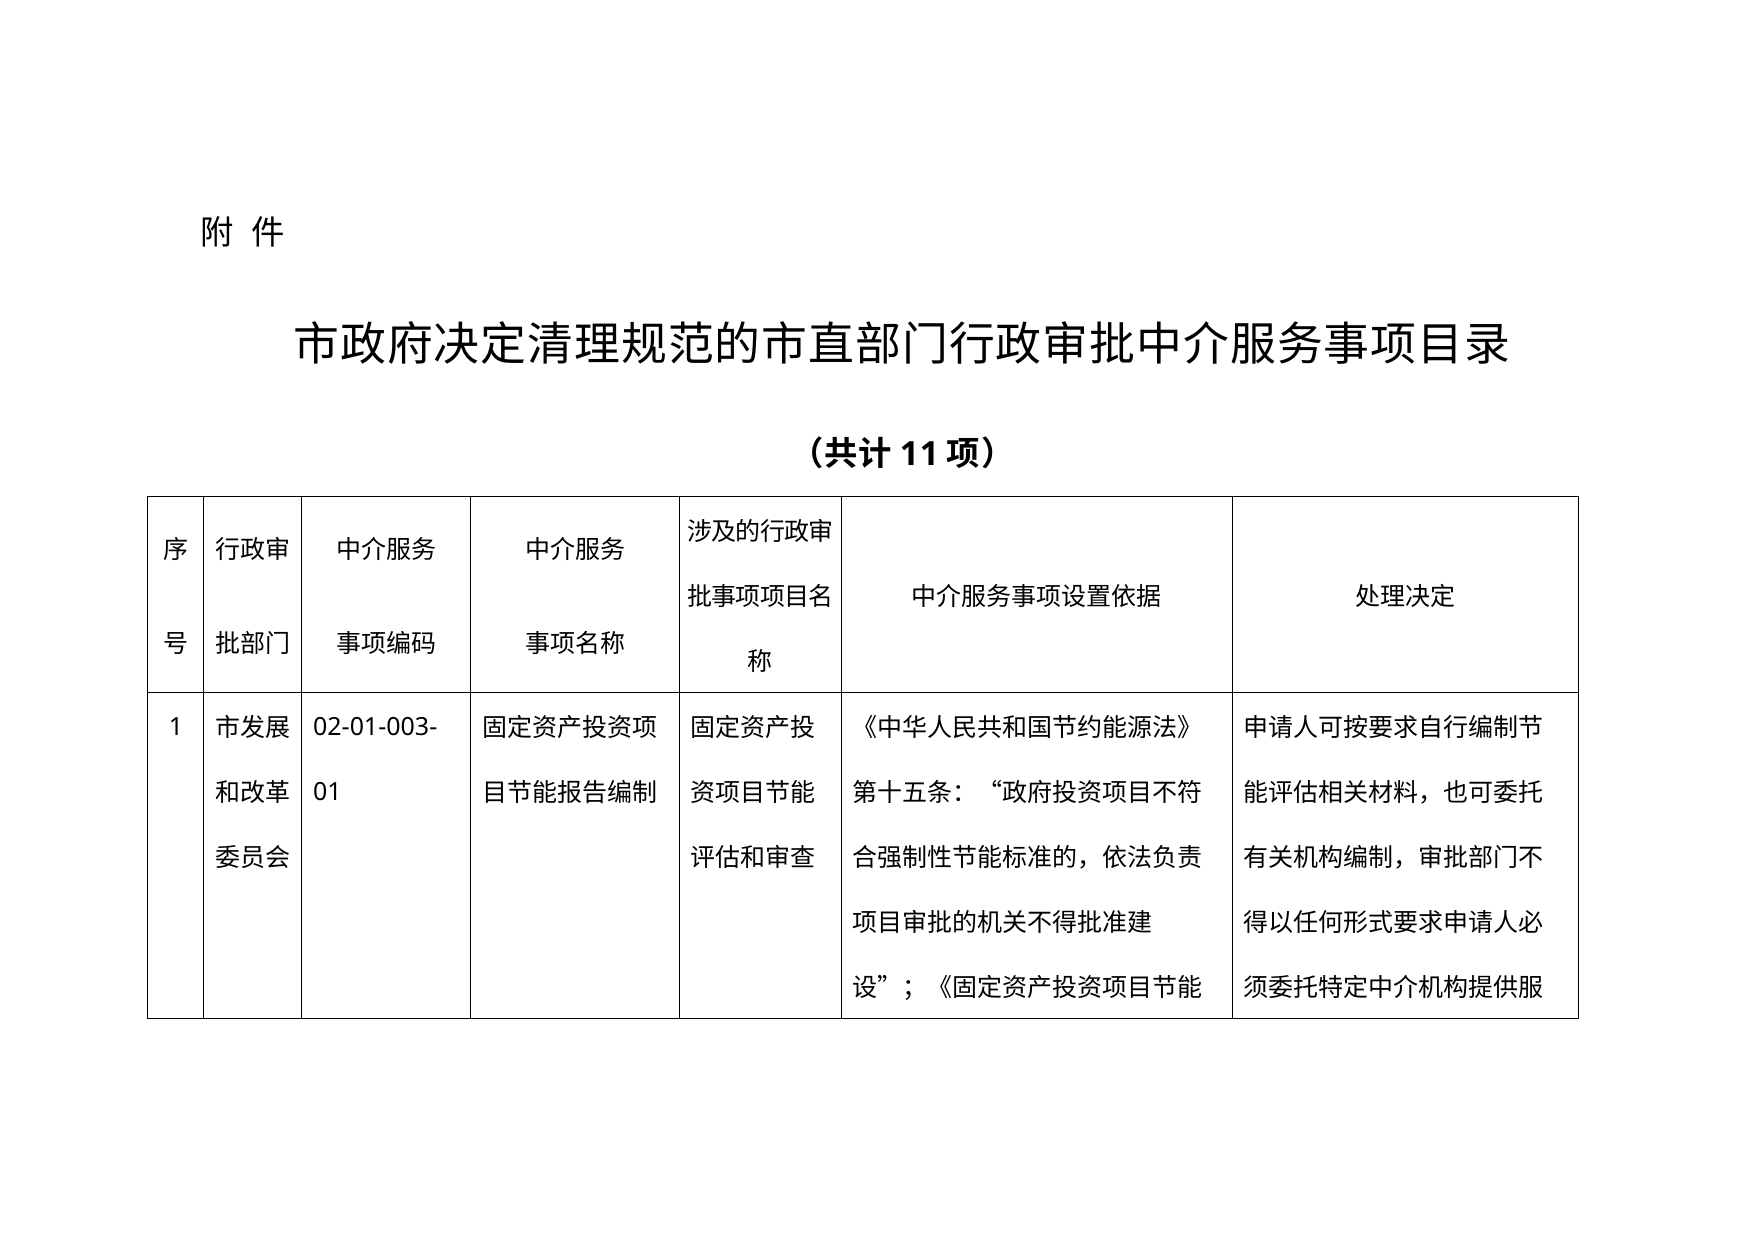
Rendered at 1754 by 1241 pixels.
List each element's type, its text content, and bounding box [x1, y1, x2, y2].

table_header 序 号 [148, 497, 203, 692]
text 市政府决定清理规范的市直部门行政审批中介服务事项目录 [150, 292, 1604, 389]
table_cell 02-01-003-01 [302, 693, 470, 1018]
table_header 中介服务 事项编码 [302, 497, 470, 692]
table_cell 1 [148, 693, 203, 1018]
table_cell 市发展和改革委员会 [204, 693, 301, 1018]
text 附 件 [150, 198, 1604, 263]
table_header 行政审 批部门 [204, 497, 301, 692]
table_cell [842, 693, 1232, 1018]
table_cell 固定资产投资项目节能报告编制 [471, 693, 679, 1018]
table_header 处理决定 [1233, 497, 1578, 692]
table_header 涉及的行政审批事项项目名称 [680, 497, 841, 692]
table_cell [1233, 693, 1578, 1018]
table_cell 固定资产投资项目节能评估和审查 [680, 693, 841, 1018]
table_header 中介服务 事项名称 [471, 497, 679, 692]
table_header 中介服务事项设置依据 [842, 497, 1232, 692]
text （共计11项） [150, 418, 1604, 483]
